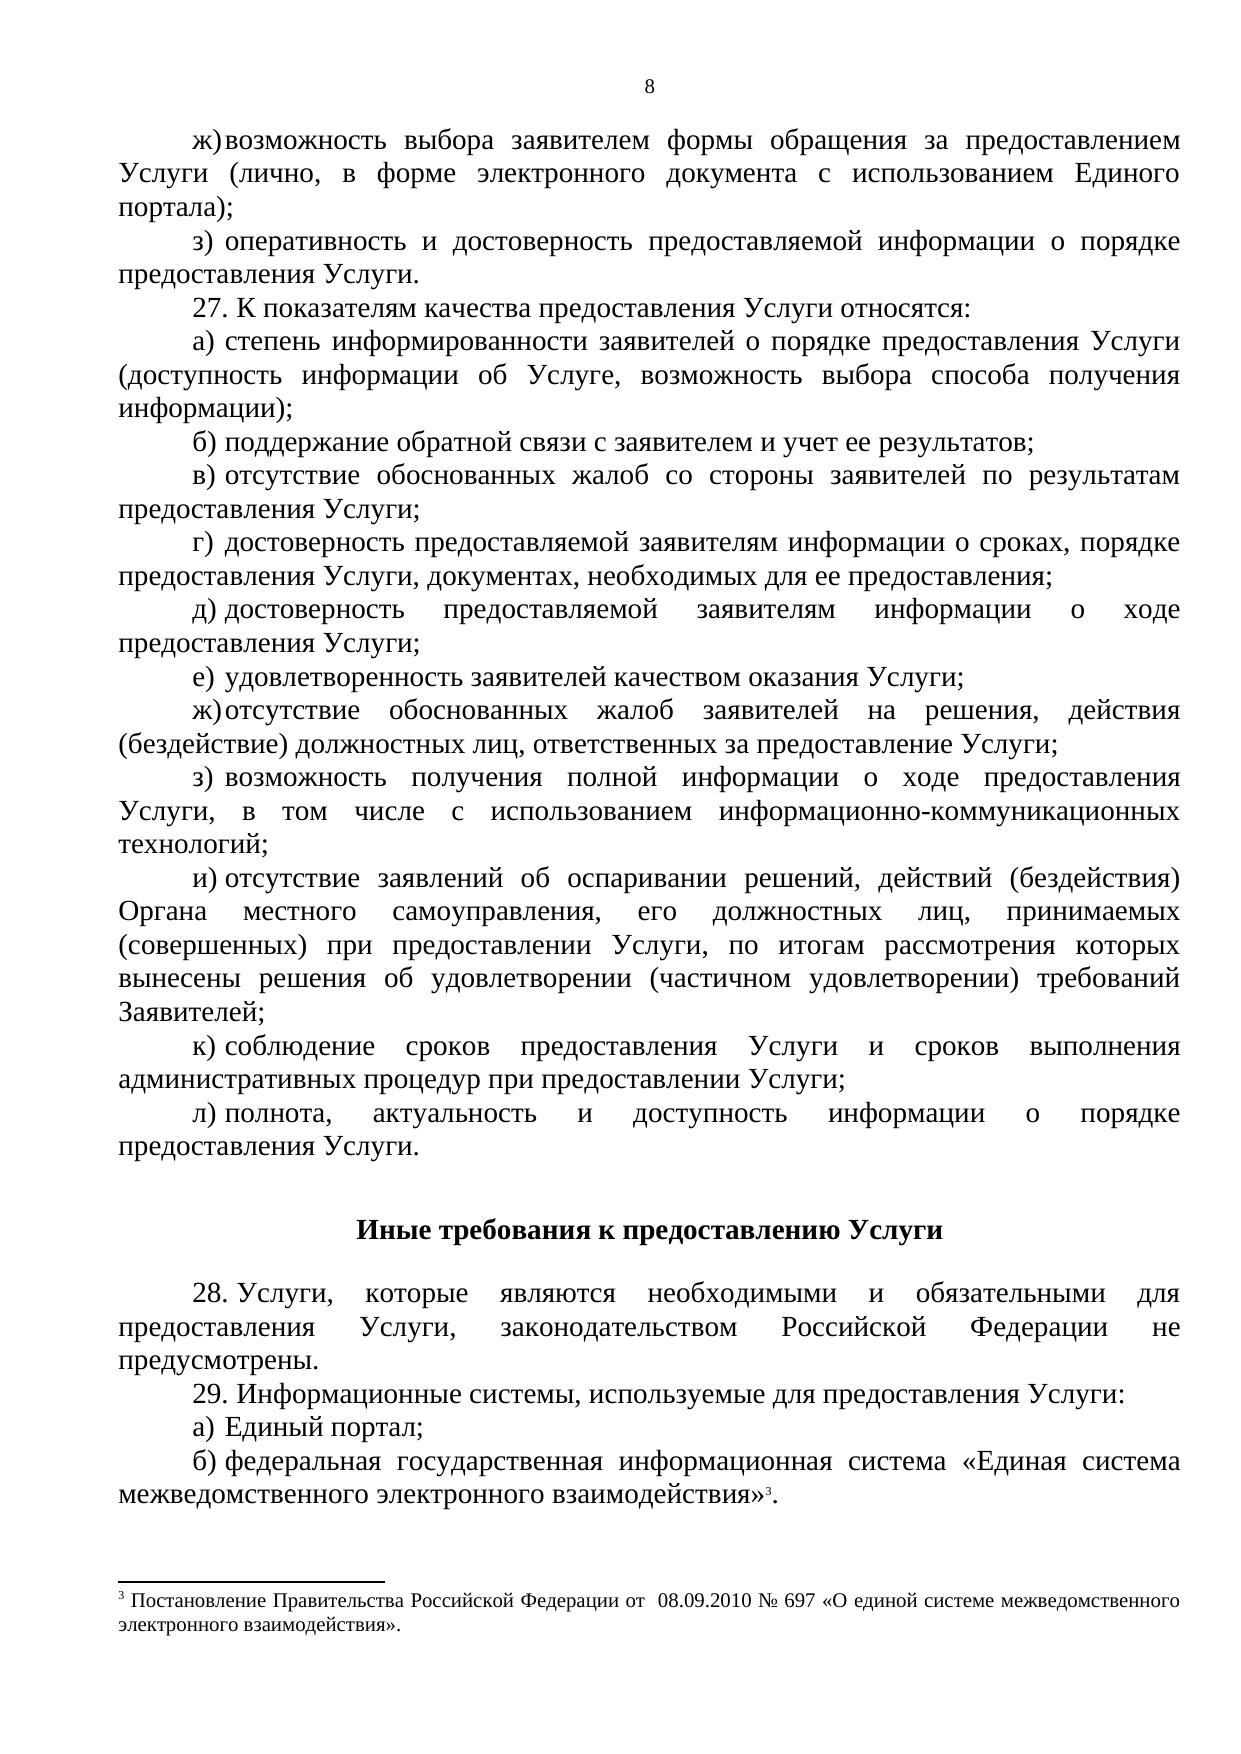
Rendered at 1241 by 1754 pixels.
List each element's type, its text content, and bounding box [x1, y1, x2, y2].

list К показателям качества предоставления Услуги относятся: [118, 290, 1181, 323]
list Услуги, которые являются необходимыми и обязательными для предоставления Услуги, законодательством Российской Федерации не предусмотрены. [118, 1275, 1181, 1376]
text Иные требования к предоставлению Услуги [118, 1212, 1181, 1245]
list достоверность предоставляемой заявителям информации о сроках, порядке предоставления Услуги, документах, необходимых для ее предоставления; [118, 524, 1181, 592]
list федеральная государственная информационная система «Единая система межведомственного электронного взаимодействия». [118, 1443, 1181, 1510]
list возможность получения полной информации о ходе предоставления Услуги, в том числе с использованием информационно-коммуникационных технологий; [118, 759, 1181, 860]
list Единый портал; [118, 1409, 1181, 1443]
list удовлетворенность заявителей качеством оказания Услуги; [118, 659, 1181, 692]
list отсутствие обоснованных жалоб заявителей на решения, действия (бездействие) должностных лиц, ответственных за предоставление Услуги; [118, 692, 1181, 759]
list полнота, актуальность и доступность информации о порядке предоставления Услуги. [118, 1095, 1181, 1162]
list поддержание обратной связи с заявителем и учет ее результатов; [118, 424, 1181, 457]
list степень информированности заявителей о порядке предоставления Услуги (доступность информации об Услуге, возможность выбора способа получения информации); [118, 323, 1181, 424]
list достоверность предоставляемой заявителям информации о ходе предоставления Услуги; [118, 592, 1181, 659]
list отсутствие заявлений об оспаривании решений, действий (бездействия) Органа местного самоуправления, его должностных лиц, принимаемых (совершенных) при предоставлении Услуги, по итогам рассмотрения которых вынесены решения об удовлетворении (частичном удовлетворении) требований Заявителей; [118, 860, 1181, 1028]
list отсутствие обоснованных жалоб со стороны заявителей по результатам предоставления Услуги; [118, 457, 1181, 524]
list оперативность и достоверность предоставляемой информации о порядке предоставления Услуги. [118, 223, 1181, 290]
list возможность выбора заявителем формы обращения за предоставлением Услуги (лично, в форме электронного документа с использованием Единого портала); [118, 122, 1181, 223]
list соблюдение сроков предоставления Услуги и сроков выполнения административных процедур при предоставлении Услуги; [118, 1028, 1181, 1095]
list Информационные системы, используемые для предоставления Услуги: [118, 1376, 1181, 1409]
